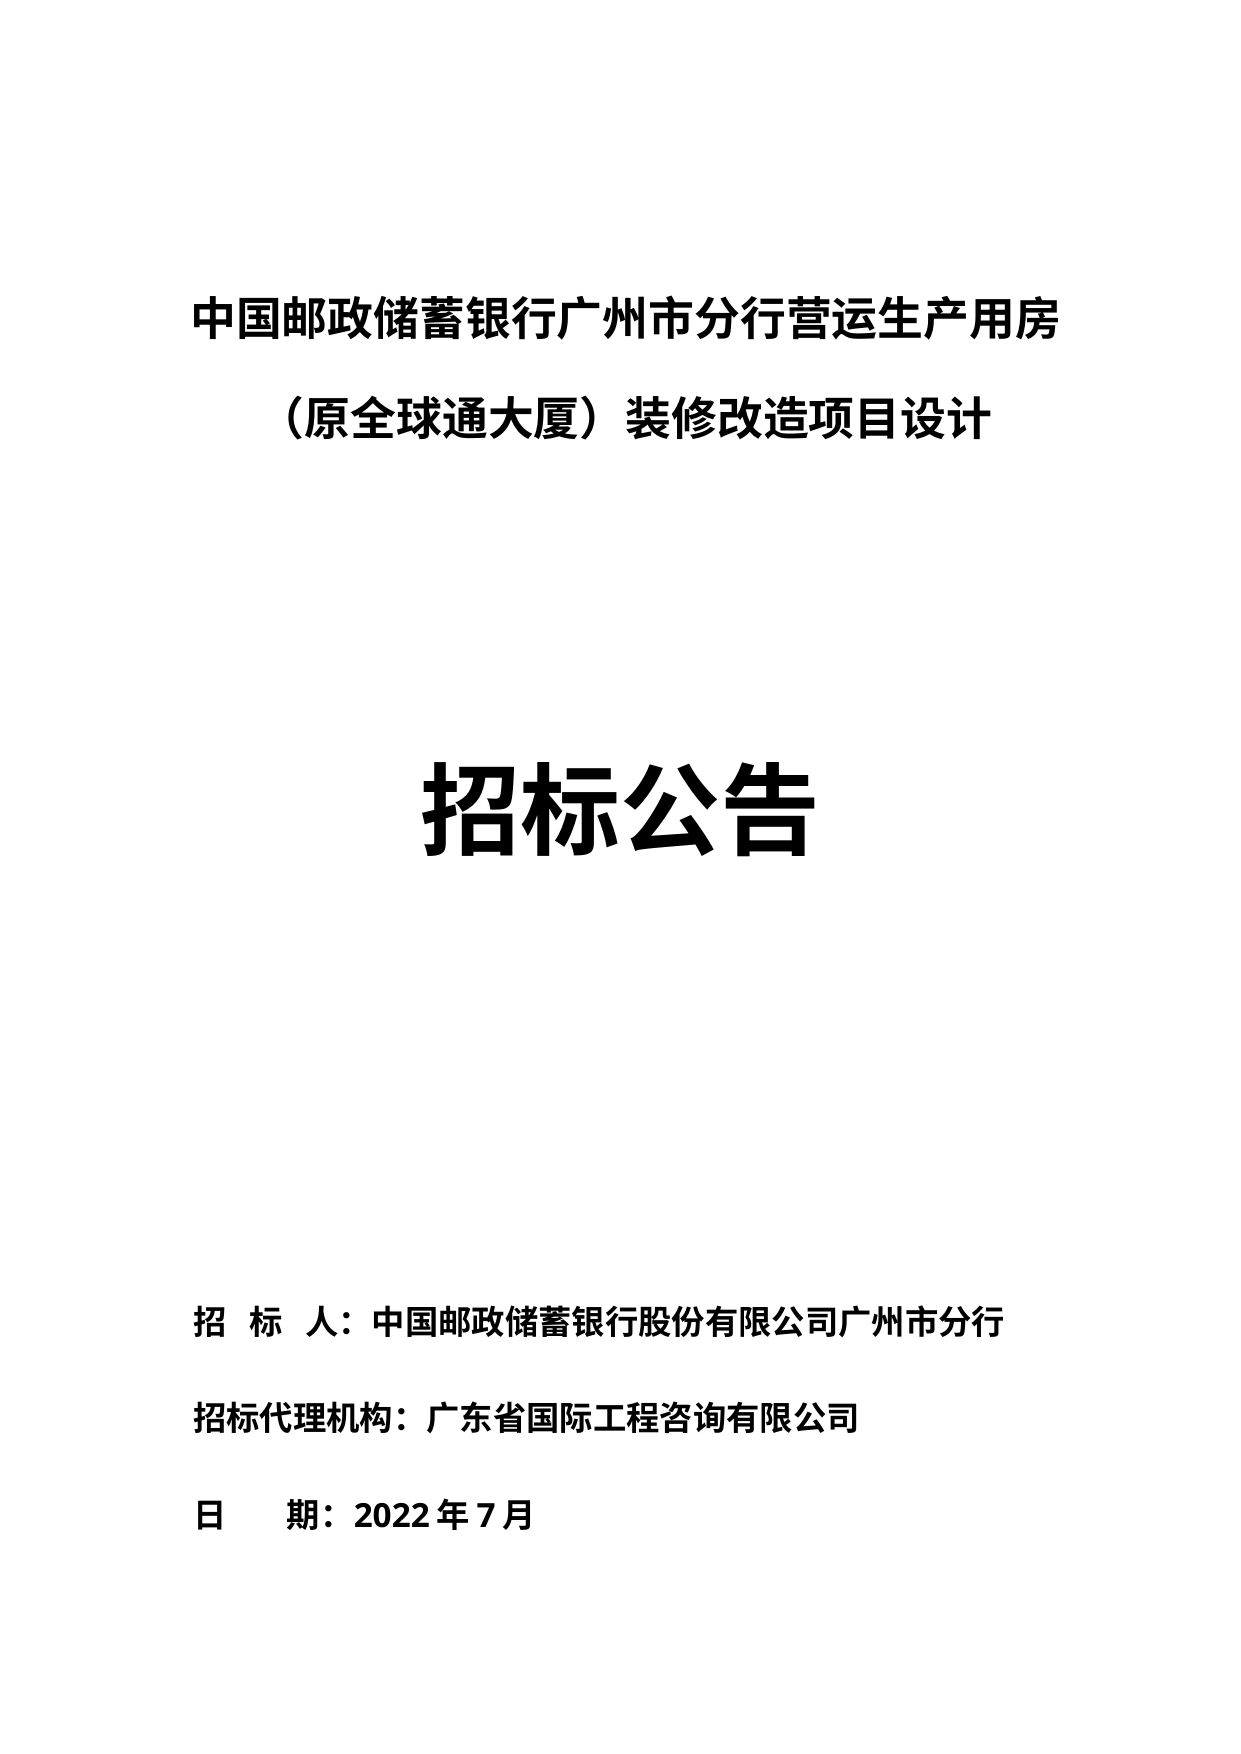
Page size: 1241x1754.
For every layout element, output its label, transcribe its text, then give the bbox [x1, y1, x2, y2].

text 中国邮政储蓄银行广州市分行营运生产用房 [170, 282, 1081, 349]
text （原全球通大厦）装修改造项目设计 [170, 382, 1081, 448]
text 招 标 人：中国邮政储蓄银行股份有限公司广州市分行 [159, 1296, 1081, 1344]
text 日 期：2022年7月 [159, 1488, 1081, 1537]
text 招标代理机构：广东省国际工程咨询有限公司 [159, 1392, 1081, 1440]
text 招标公告 [159, 731, 1081, 876]
